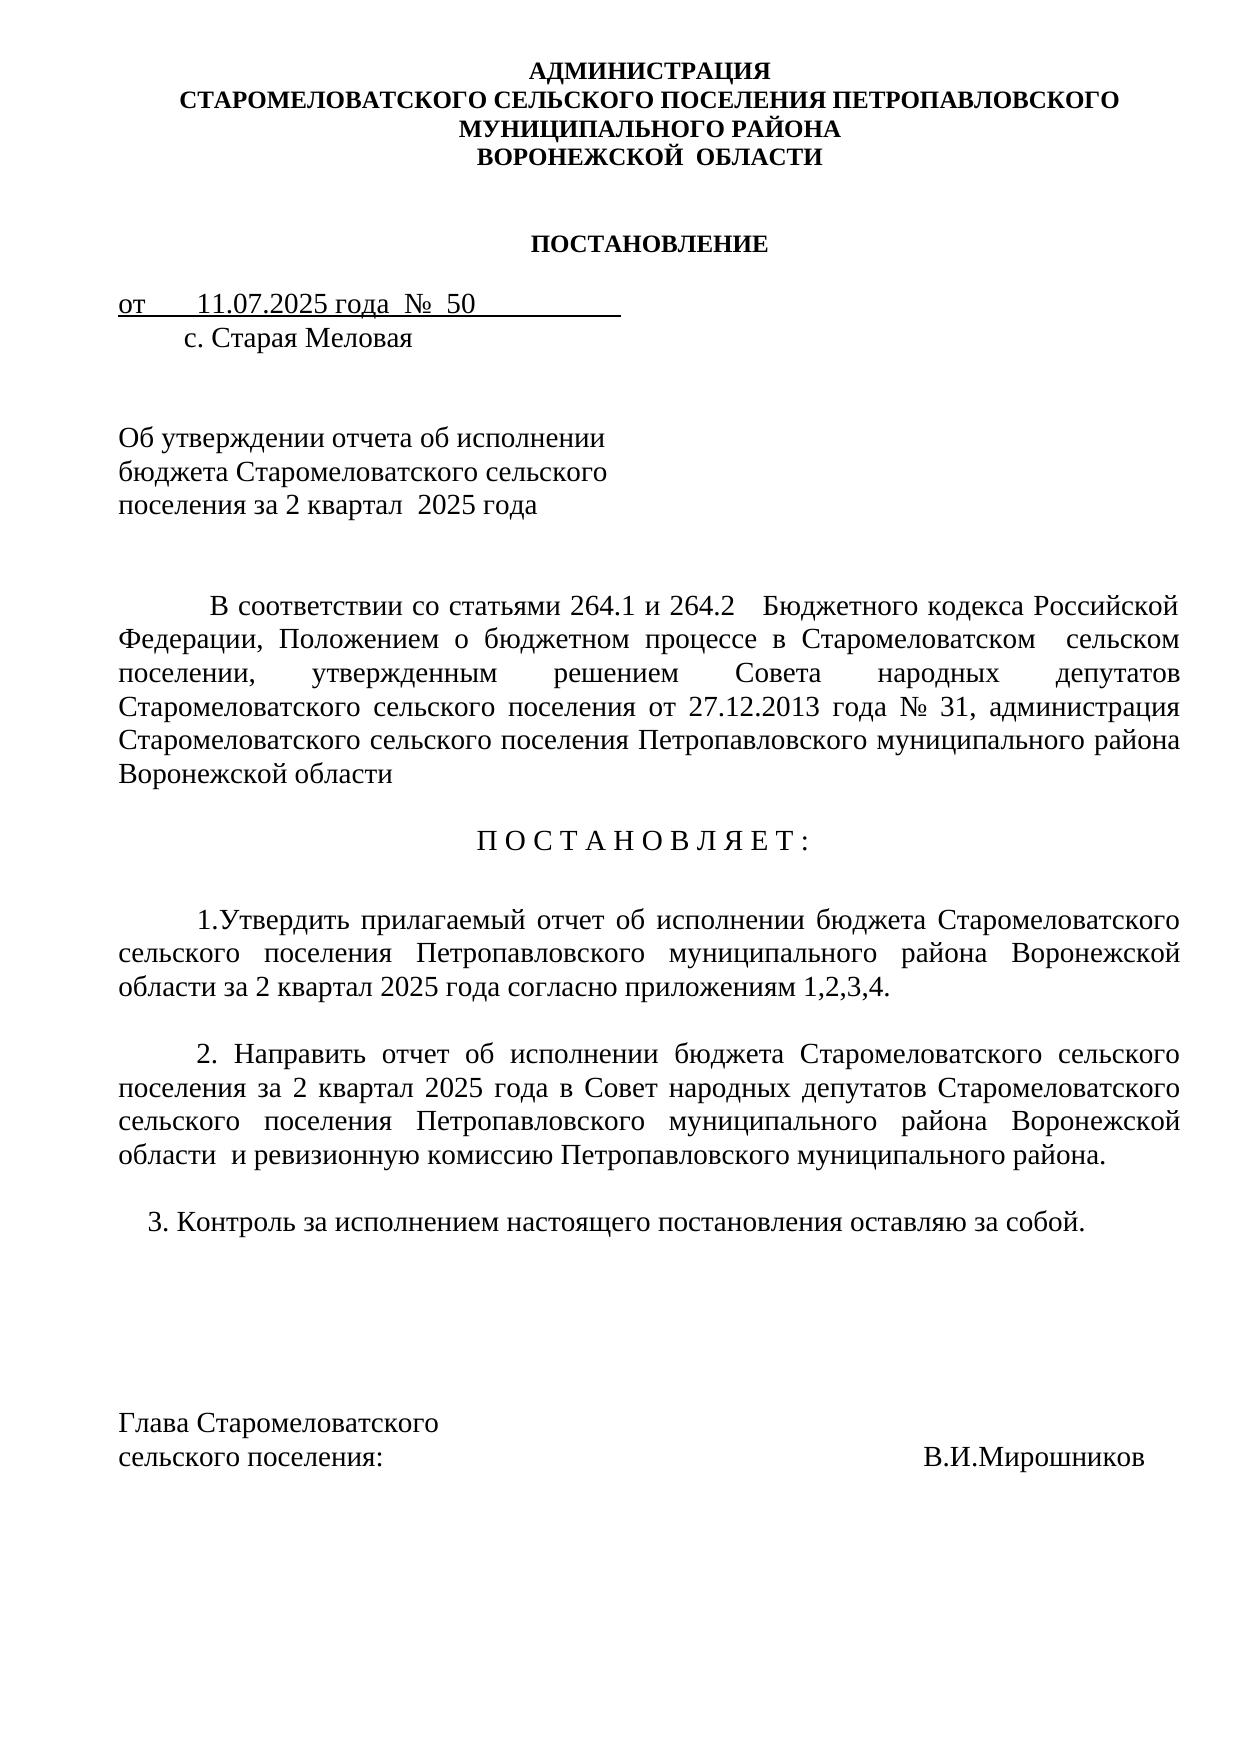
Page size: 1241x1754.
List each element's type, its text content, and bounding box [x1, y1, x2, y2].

text СТАРОМЕЛОВАТСКОГО СЕЛЬСКОГО ПОСЕЛЕНИЯ ПЕТРОПАВЛОВСКОГО МУНИЦИПАЛЬНОГО РАЙОНА [118, 85, 1181, 142]
text ПОСТАНОВЛЕНИЕ [6, 229, 1181, 257]
text сельского поселения: В.И.Мирошников [118, 1439, 1181, 1472]
text ВОРОНЕЖСКОЙ ОБЛАСТИ [118, 142, 1181, 171]
text 3. Контроль за исполнением настоящего постановления оставляю за собой. [118, 1204, 1181, 1237]
text с. Старая Меловая [6, 320, 1181, 353]
text Глава Старомеловатского [118, 1405, 1181, 1439]
text 1.Утвердить прилагаемый отчет об исполнении бюджета Старомеловатского сельского поселения Петропавловского муниципального района Воронежской области за 2 квартал 2025 года согласно приложениям 1,2,3,4. [118, 902, 1181, 1003]
text бюджета Старомеловатского сельского [118, 454, 1181, 487]
text Об утверждении отчета об исполнении [118, 420, 1181, 454]
text поселения за 2 квартал 2025 года [118, 487, 1181, 521]
text П О С Т А Н О В Л Я Е Т : [118, 823, 1181, 856]
text от 11.07.2025 года № 50 [6, 286, 1181, 320]
text АДМИНИСТРАЦИЯ [118, 56, 1181, 85]
text В соответствии со статьями 264.1 и 264.2 Бюджетного кодекса Российской Федерации, Положением о бюджетном процессе в Старомеловатском сельском поселении, утвержденным решением Совета народных депутатов Старомеловатского сельского поселения от 27.12.2013 года № 31, администрация Старомеловатского сельского поселения Петропавловского муниципального района Воронежской области [118, 588, 1181, 789]
text 2. Направить отчет об исполнении бюджета Старомеловатского сельского поселения за 2 квартал 2025 года в Совет народных депутатов Старомеловатского сельского поселения Петропавловского муниципального района Воронежской области и ревизионную комиссию Петропавловского муниципального района. [118, 1036, 1181, 1170]
